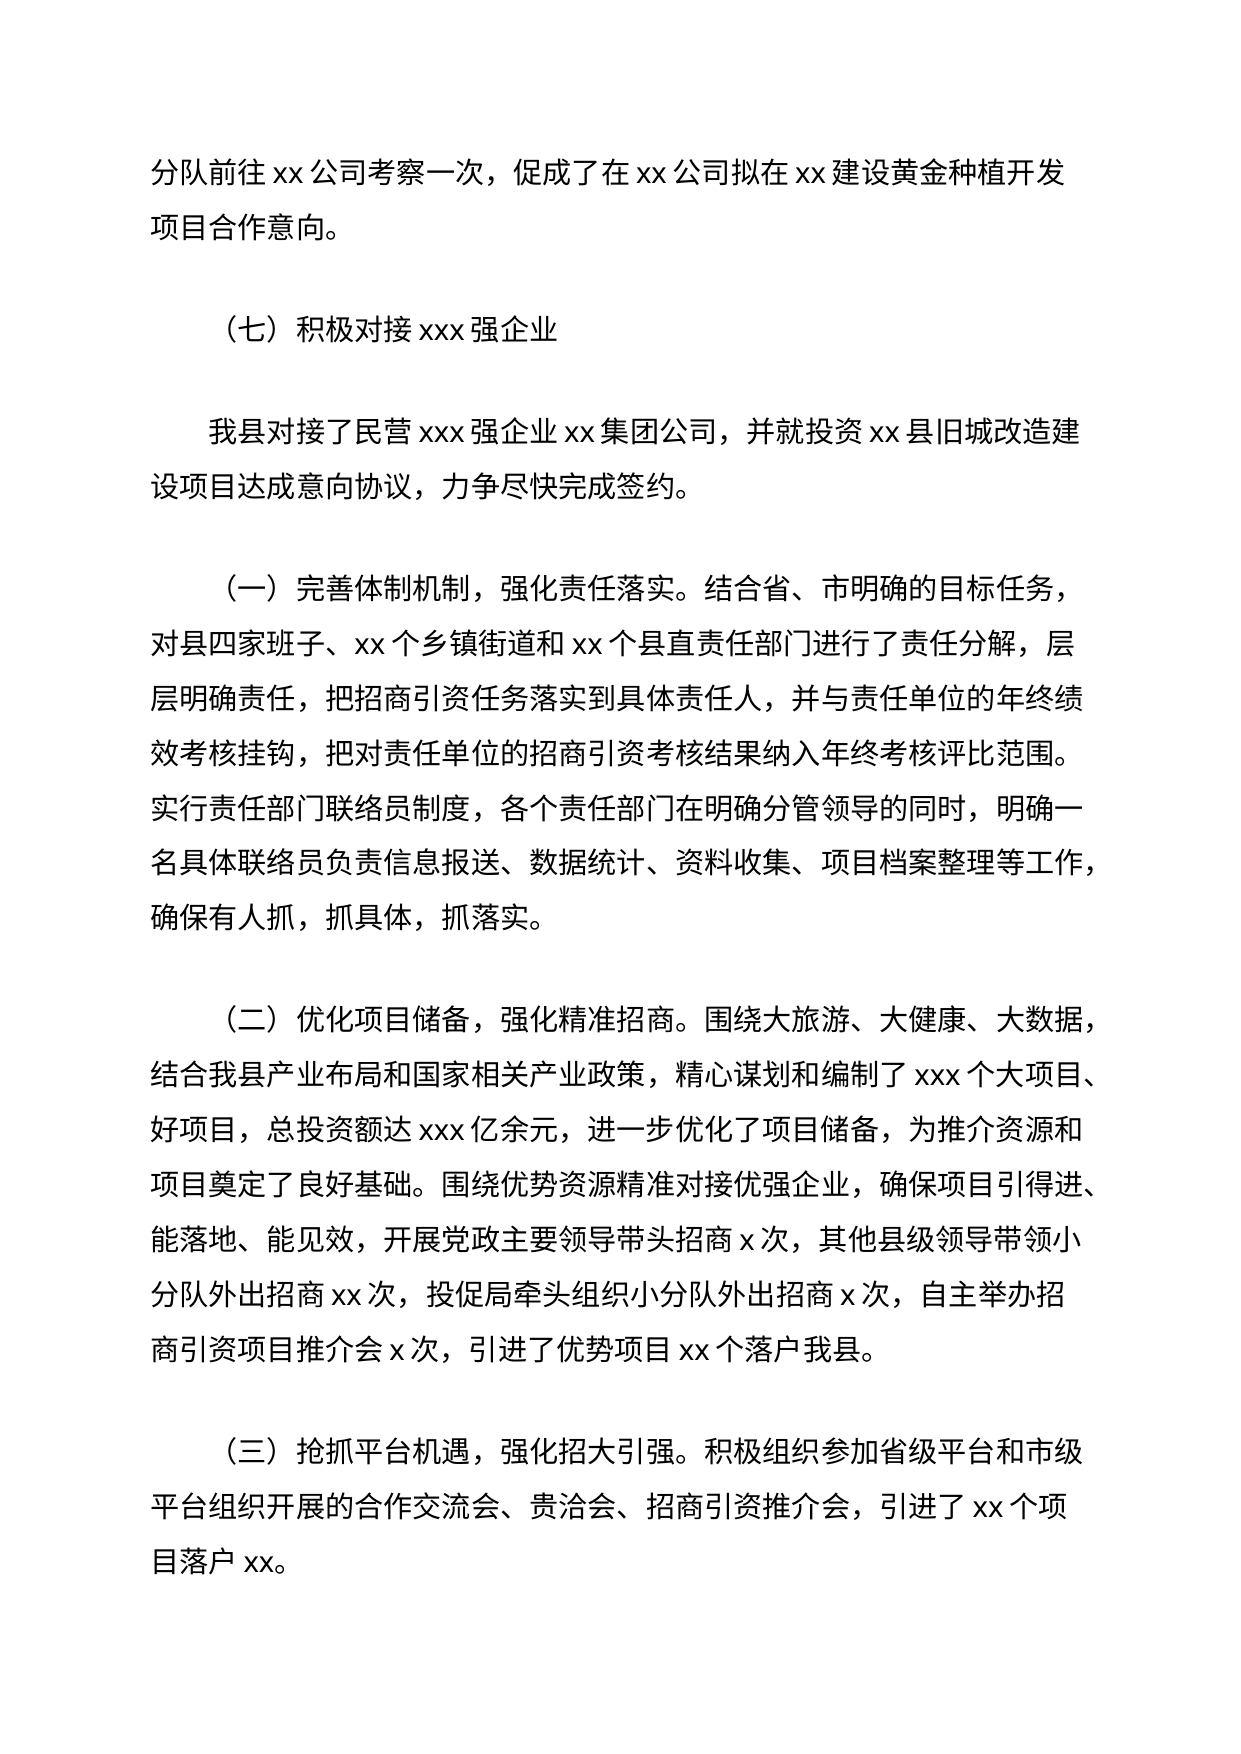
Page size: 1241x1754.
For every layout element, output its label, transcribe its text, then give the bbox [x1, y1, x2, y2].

text （一）完善体制机制，强化责任落实。结合省、市明确的目标任务，对县四家班子、xx个乡镇街道和xx个县直责任部门进行了责任分解，层层明确责任，把招商引资任务落实到具体责任人，并与责任单位的年终绩效考核挂钩，把对责任单位的招商引资考核结果纳入年终考核评比范围。实行责任部门联络员制度，各个责任部门在明确分管领导的同时，明确一名具体联络员负责信息报送、数据统计、资料收集、项目档案整理等工作，确保有人抓，抓具体，抓落实。 [150, 566, 1090, 937]
text （七）积极对接xxx强企业 [150, 307, 1090, 349]
text 我县对接了民营xxx强企业xx集团公司，并就投资xx县旧城改造建设项目达成意向协议，力争尽快完成签约。 [150, 409, 1090, 506]
text （二）优化项目储备，强化精准招商。围绕大旅游、大健康、大数据，结合我县产业布局和国家相关产业政策，精心谋划和编制了xxx个大项目、好项目，总投资额达xxx亿余元，进一步优化了项目储备，为推介资源和项目奠定了良好基础。围绕优势资源精准对接优强企业，确保项目引得进、能落地、能见效，开展党政主要领导带头招商x次，其他县级领导带领小分队外出招商xx次，投促局牵头组织小分队外出招商x次，自主举办招商引资项目推介会x次，引进了优势项目xx个落户我县。 [150, 997, 1090, 1369]
text （三）抢抓平台机遇，强化招大引强。积极组织参加省级平台和市级平台组织开展的合作交流会、贵洽会、招商引资推介会，引进了xx个项目落户xx。 [150, 1428, 1090, 1581]
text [150, 150, 1090, 247]
